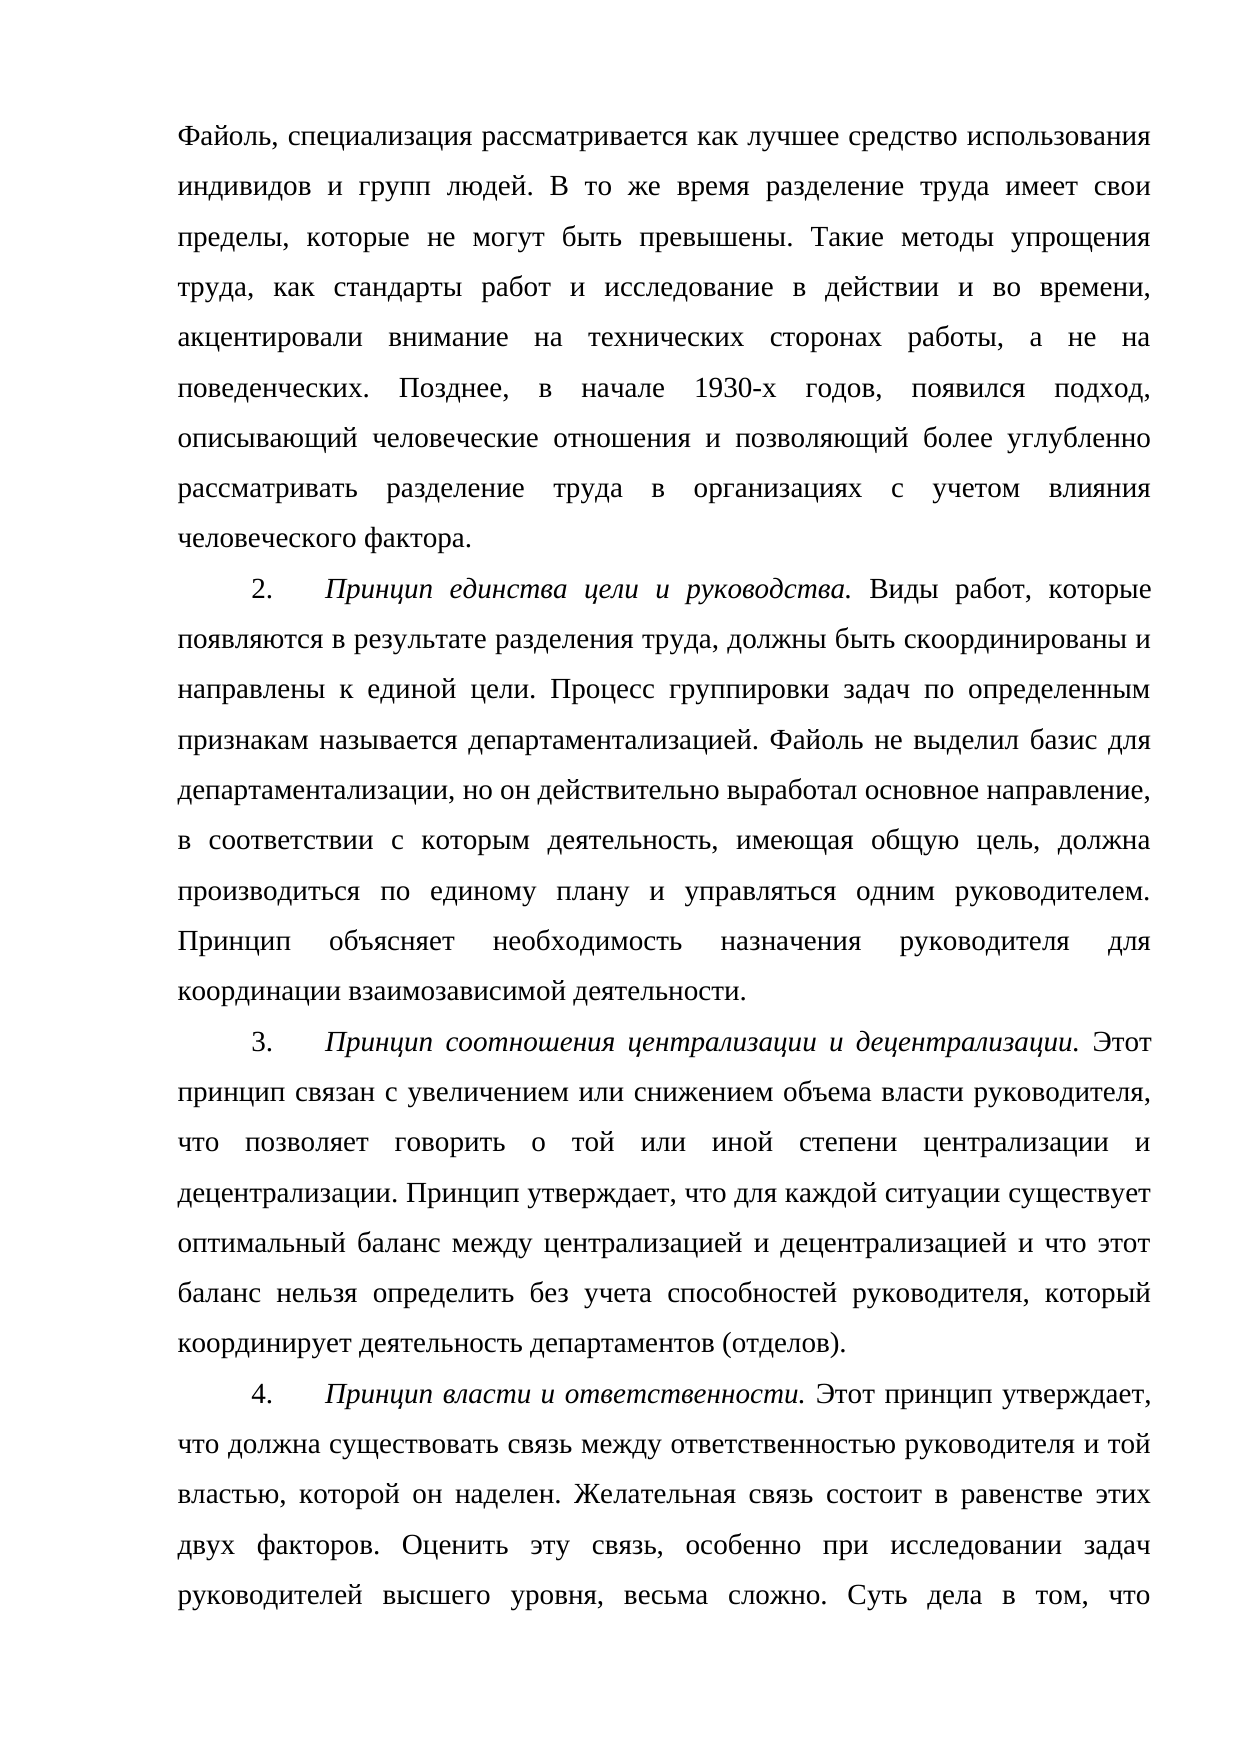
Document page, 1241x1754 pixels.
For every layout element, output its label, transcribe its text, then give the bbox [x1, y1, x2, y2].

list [177, 118, 1152, 554]
list Принцип единства цели и руководства. Виды работ, которые появляются в результате разделения труда, должны быть скоординированы и направлены к единой цели. Процесс группировки задач по определенным признакам называется департаментализацией. Файоль не выделил базис для департаментализации, но он действительно выработал основное направление, в соответствии с которым деятельность, имеющая общую цель, должна производиться по единому плану и управляться одним руководителем. Принцип объясняет необходимость назначения руководителя для координации взаимозависимой деятельности. [177, 571, 1152, 1007]
list Принцип соотношения централизации и децентрализации. Этот принцип связан с увеличением или снижением объема власти руководителя, что позволяет говорить о той или иной степени централизации и децентрализации. Принцип утверждает, что для каждой ситуации существует оптимальный баланс между централизацией и децентрализацией и что этот баланс нельзя определить без учета способностей руководителя, который координирует деятельность департаментов (отделов). [177, 1024, 1152, 1359]
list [177, 1376, 1152, 1611]
